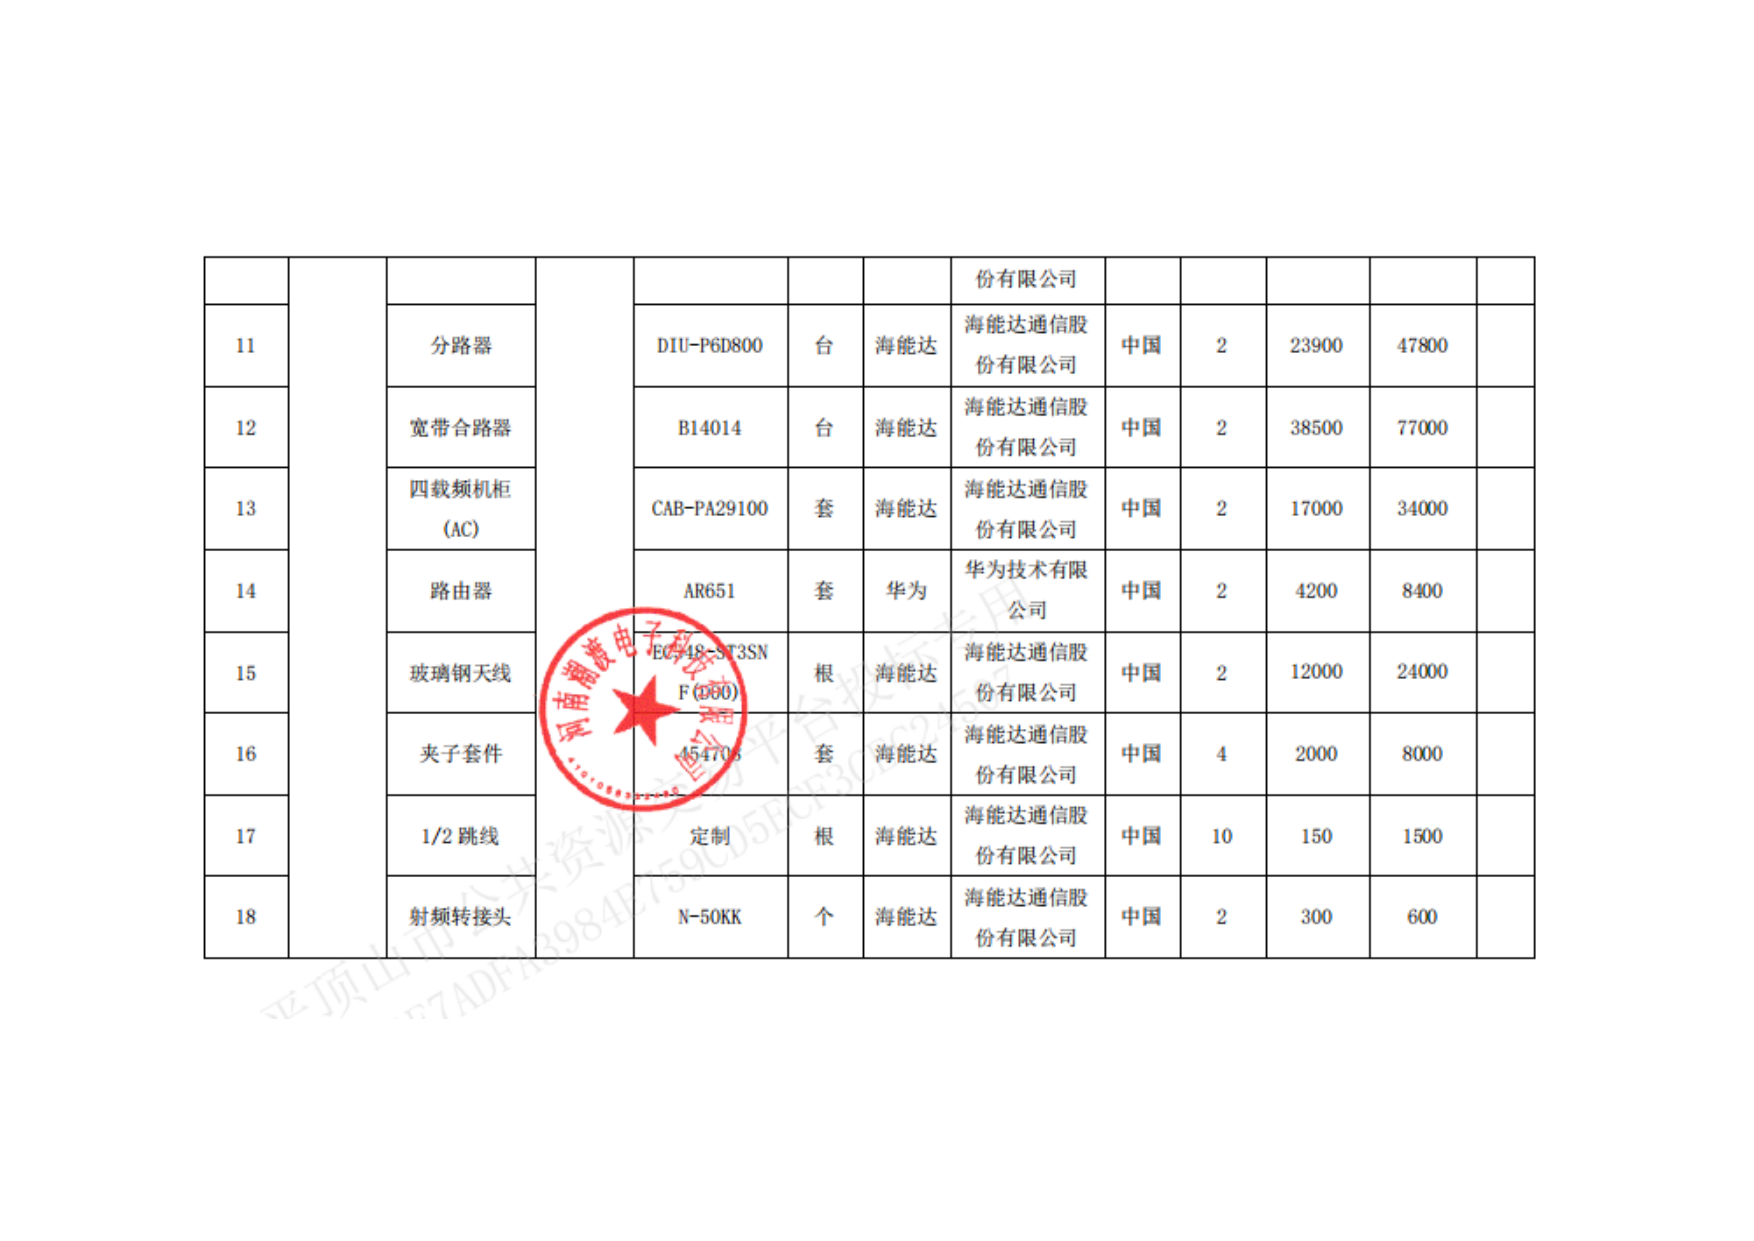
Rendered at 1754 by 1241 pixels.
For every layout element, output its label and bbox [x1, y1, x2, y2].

picture [176, 197, 1578, 1019]
